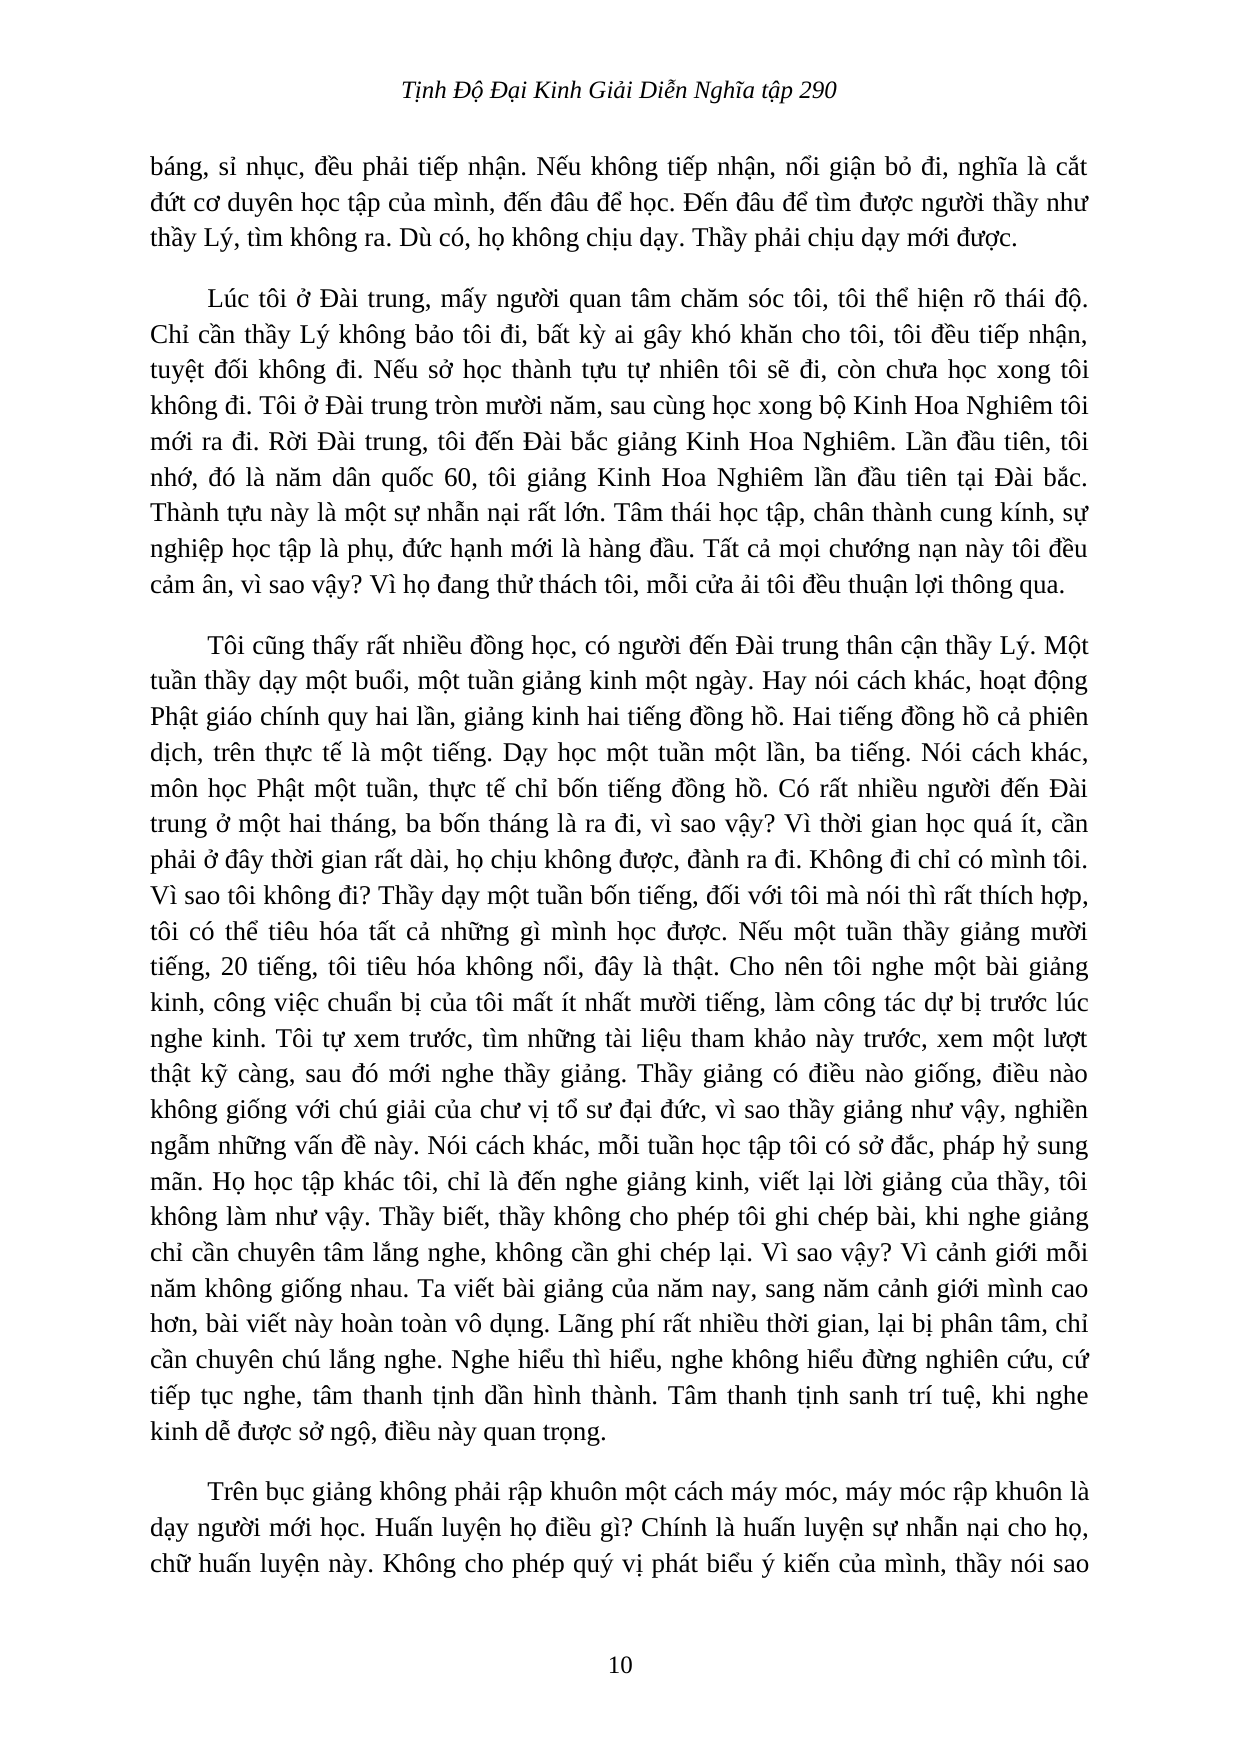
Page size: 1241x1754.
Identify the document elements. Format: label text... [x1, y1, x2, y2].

text Tôi cũng thấy rất nhiều đồng học, có người đến Đài trung thân cận thầy Lý. Một tuần thầy dạy một buổi, một tuần giảng kinh một ngày. Hay nói cách khác, hoạt động Phật giáo chính quy hai lần, giảng kinh hai tiếng đồng hồ. Hai tiếng đồng hồ cả phiên dịch, trên thực tế là một tiếng. Dạy học một tuần một lần, ba tiếng. Nói cách khác, môn học Phật một tuần, thực tế chỉ bốn tiếng đồng hồ. Có rất nhiều người đến Đài trung ở một hai tháng, ba bốn tháng là ra đi, vì sao vậy? Vì thời gian học quá ít, cần phải ở đây thời gian rất dài, họ chịu không được, đành ra đi. Không đi chỉ có mình tôi. Vì sao tôi không đi? Thầy dạy một tuần bốn tiếng, đối với tôi mà nói thì rất thích hợp, tôi có thể tiêu hóa tất cả những gì mình học được. Nếu một tuần thầy giảng mười tiếng, 20 tiếng, tôi tiêu hóa không nổi, đây là thật. Cho nên tôi nghe một bài giảng kinh, công việc chuẩn bị của tôi mất ít nhất mười tiếng, làm công tác dự bị trước lúc nghe kinh. Tôi tự xem trước, tìm những tài liệu tham khảo này trước, xem một lượt thật kỹ càng, sau đó mới nghe thầy giảng. Thầy giảng có điều nào giống, điều nào không giống với chú giải của chư vị tổ sư đại đức, vì sao thầy giảng như vậy, nghiền ngẫm những vấn đề này. Nói cách khác, mỗi tuần học tập tôi có sở đắc, pháp hỷ sung mãn. Họ học tập khác tôi, chỉ là đến nghe giảng kinh, viết lại lời giảng của thầy, tôi không làm như vậy. Thầy biết, thầy không cho phép tôi ghi chép bài, khi nghe giảng chỉ cần chuyên tâm lắng nghe, không cần ghi chép lại. Vì sao vậy? Vì cảnh giới mỗi năm không giống nhau. Ta viết bài giảng của năm nay, sang năm cảnh giới mình cao hơn, bài viết này hoàn toàn vô dụng. Lãng phí rất nhiều thời gian, lại bị phân tâm, chỉ cần chuyên chú lắng nghe. Nghe hiểu thì hiểu, nghe không hiểu đừng nghiên cứu, cứ tiếp tục nghe, tâm thanh tịnh dần hình thành. Tâm thanh tịnh sanh trí tuệ, khi nghe kinh dễ được sở ngộ, điều này quan trọng. [150, 629, 1090, 1446]
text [150, 150, 1090, 253]
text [150, 1476, 1090, 1578]
text Lúc tôi ở Đài trung, mấy người quan tâm chăm sóc tôi, tôi thể hiện rõ thái độ. Chỉ cần thầy Lý không bảo tôi đi, bất kỳ ai gây khó khăn cho tôi, tôi đều tiếp nhận, tuyệt đối không đi. Nếu sở học thành tựu tự nhiên tôi sẽ đi, còn chưa học xong tôi không đi. Tôi ở Đài trung tròn mười năm, sau cùng học xong bộ Kinh Hoa Nghiêm tôi mới ra đi. Rời Đài trung, tôi đến Đài bắc giảng Kinh Hoa Nghiêm. Lần đầu tiên, tôi nhớ, đó là năm dân quốc 60, tôi giảng Kinh Hoa Nghiêm lần đầu tiên tại Đài bắc. Thành tựu này là một sự nhẫn nại rất lớn. Tâm thái học tập, chân thành cung kính, sự nghiệp học tập là phụ, đức hạnh mới là hàng đầu. Tất cả mọi chướng nạn này tôi đều cảm ân, vì sao vậy? Vì họ đang thử thách tôi, mỗi cửa ải tôi đều thuận lợi thông qua. [150, 282, 1090, 599]
